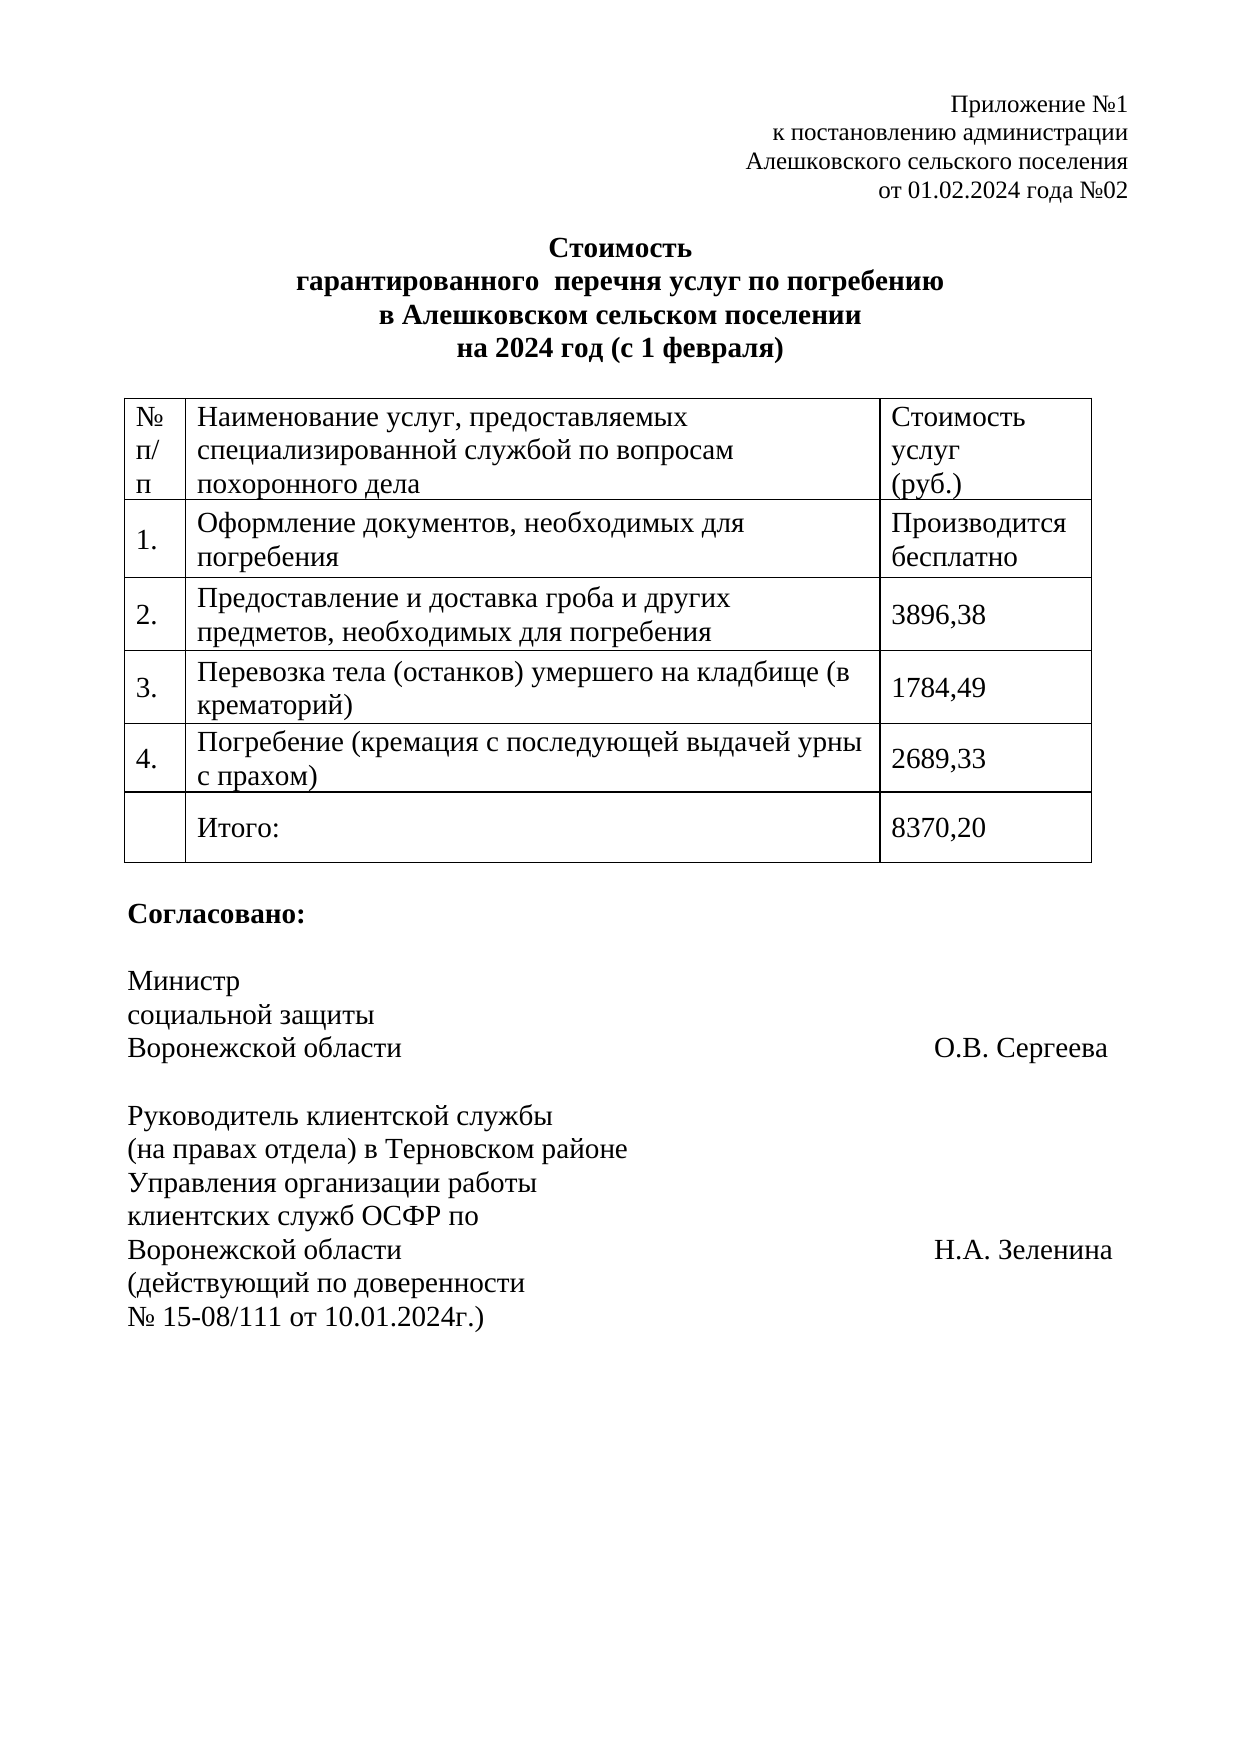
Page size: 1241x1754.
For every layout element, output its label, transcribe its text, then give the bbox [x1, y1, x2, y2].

table_cell 1784,49 [881, 651, 1091, 723]
table_cell 2689,33 [881, 724, 1091, 791]
table_cell 8370,20 [881, 793, 1091, 862]
table_cell Перевозка тела (останков) умершего на кладбище (в крематорий) [186, 651, 879, 723]
table_cell Предоставление и доставка гроба и других предметов, необходимых для погребения [186, 578, 879, 650]
text гарантированного перечня услуг по погребению [112, 263, 1128, 297]
table_cell 4. [125, 724, 185, 791]
table_header № п/п [125, 399, 185, 499]
table_cell Оформление документов, необходимых для погребения [186, 500, 879, 577]
text Приложение №1 [112, 89, 1128, 117]
table_cell 1. [125, 500, 185, 577]
table_header Наименование услуг, предоставляемых специализированной службой по вопросам похоронного дела [186, 399, 879, 499]
text Алешковского сельского поселения [112, 146, 1128, 175]
text № 15-08/111 от 10.01.2024г.) [127, 1299, 1128, 1332]
text Воронежской области О.В. Сергеева [127, 1031, 1128, 1064]
table_cell Погребение (кремация с последующей выдачей урны с прахом) [186, 724, 879, 791]
table_cell Итого: [186, 793, 879, 862]
text от 01.02.2024 года №02 [112, 175, 1128, 204]
text Воронежской области Н.А. Зеленина [127, 1232, 1128, 1265]
text Согласовано: [127, 896, 1128, 930]
text Управления организации работы [127, 1165, 1128, 1198]
text клиентских служб ОСФР по [127, 1198, 1128, 1232]
table_cell [125, 793, 185, 862]
table_cell 3. [125, 651, 185, 723]
text Руководитель клиентской службы [127, 1098, 1128, 1131]
table_cell 3896,38 [881, 578, 1091, 650]
table_cell Производится бесплатно [881, 500, 1091, 577]
text социальной защиты [127, 997, 1128, 1031]
text (действующий по доверенности [127, 1265, 1128, 1299]
text в Алешковском сельском поселении [112, 297, 1128, 331]
text Министр [127, 963, 1128, 997]
table_header Стоимость услуг (руб.) [881, 399, 1091, 499]
table_cell 2. [125, 578, 185, 650]
text к постановлению администрации [112, 117, 1128, 146]
text на 2024 год (с 1 февраля) [112, 331, 1128, 364]
text (на правах отдела) в Терновском районе [127, 1131, 1128, 1165]
text Стоимость [112, 230, 1128, 263]
